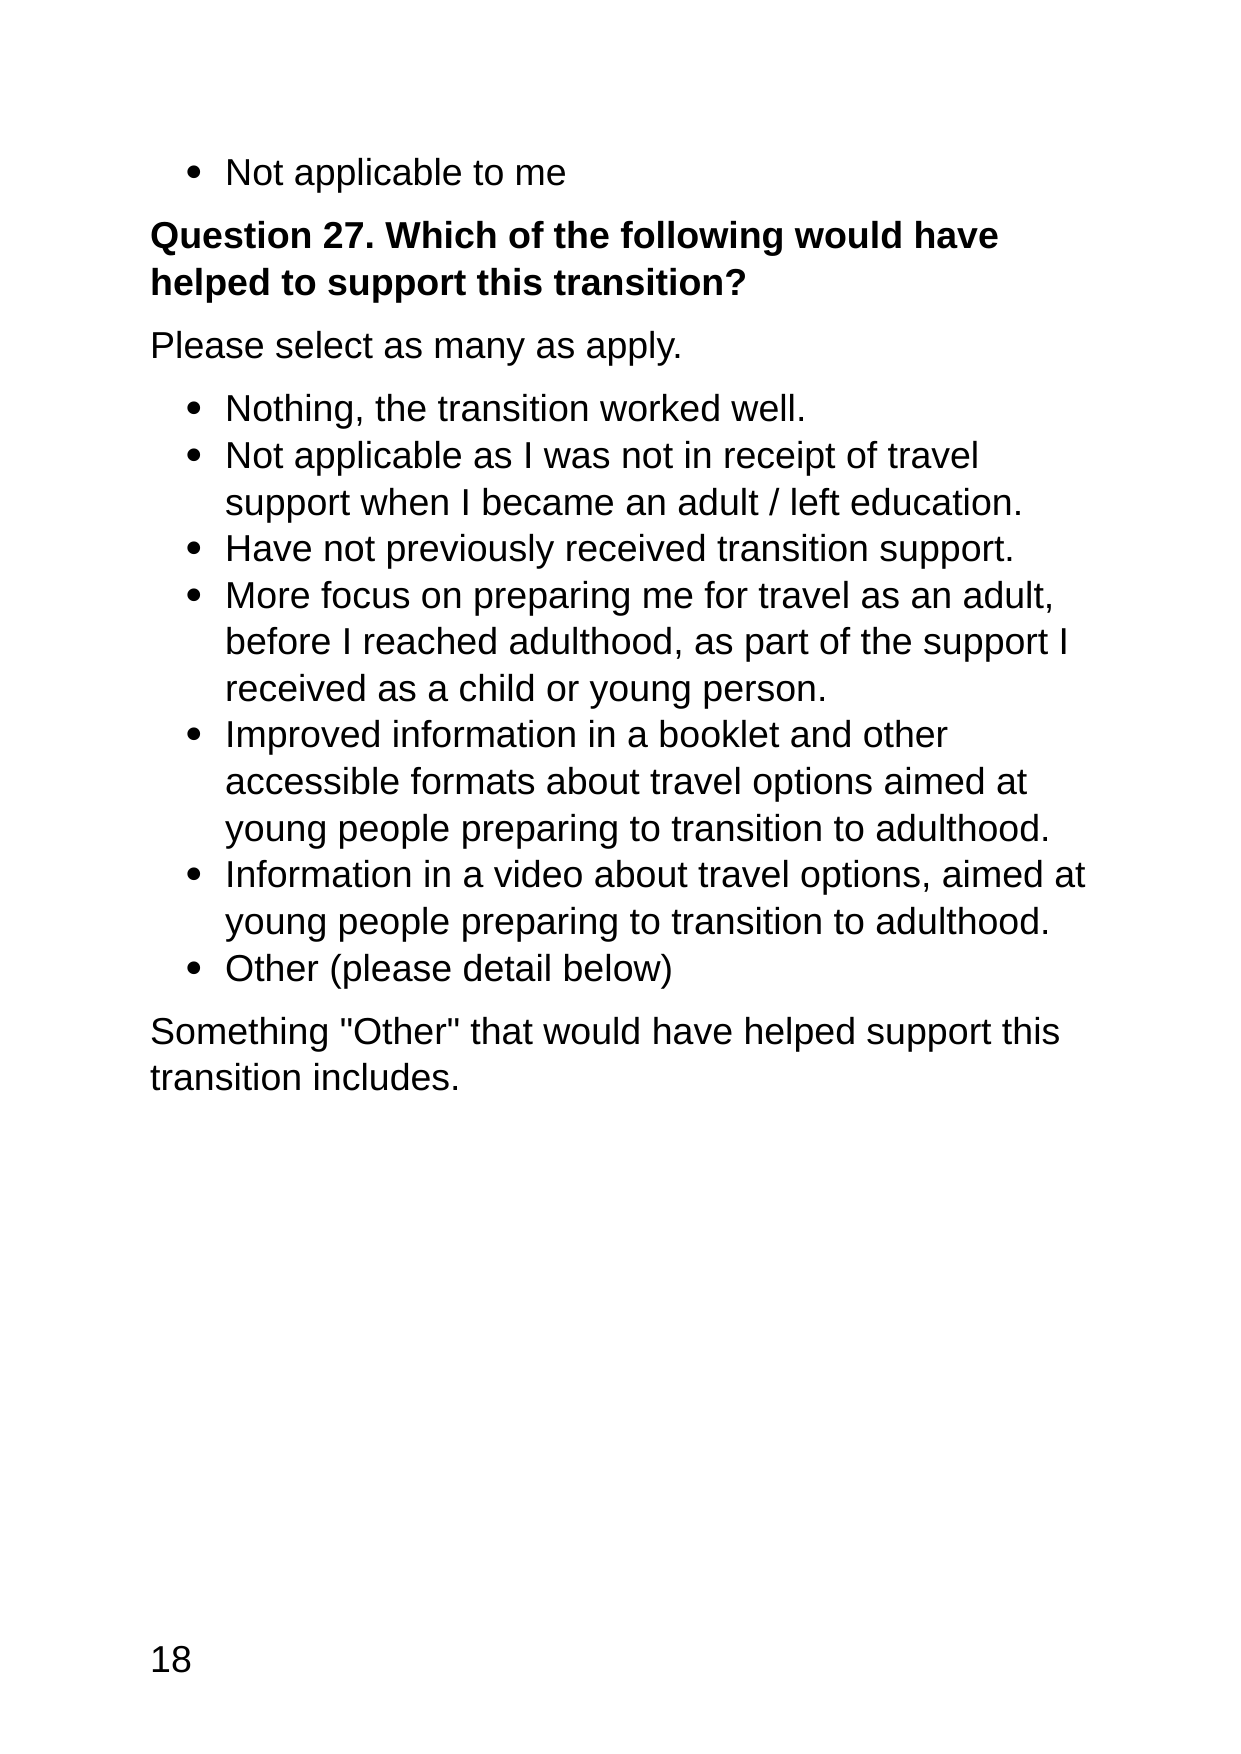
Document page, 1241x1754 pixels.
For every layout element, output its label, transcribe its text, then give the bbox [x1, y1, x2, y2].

text Please select as many as apply. [150, 323, 1090, 366]
list Have not previously received transition support. [187, 526, 1090, 569]
text Question 27. Which of the following would have helped to support this transition? [150, 213, 1090, 303]
text Something "Other" that would have helped support this transition includes. [150, 1009, 1090, 1099]
list Not applicable to me [187, 150, 1090, 193]
list Information in a video about travel options, aimed at young people preparing to transition to adulthood. [187, 852, 1090, 942]
list Other (please detail below) [187, 946, 1090, 989]
list Not applicable as I was not in receipt of travel support when I became an adult / left education. [187, 433, 1090, 523]
list Improved information in a booklet and other accessible formats about travel options aimed at young people preparing to transition to adulthood. [187, 713, 1090, 849]
list More focus on preparing me for travel as an adult, before I reached adulthood, as part of the support I received as a child or young person. [187, 573, 1090, 709]
list Nothing, the transition worked well. [187, 386, 1090, 429]
